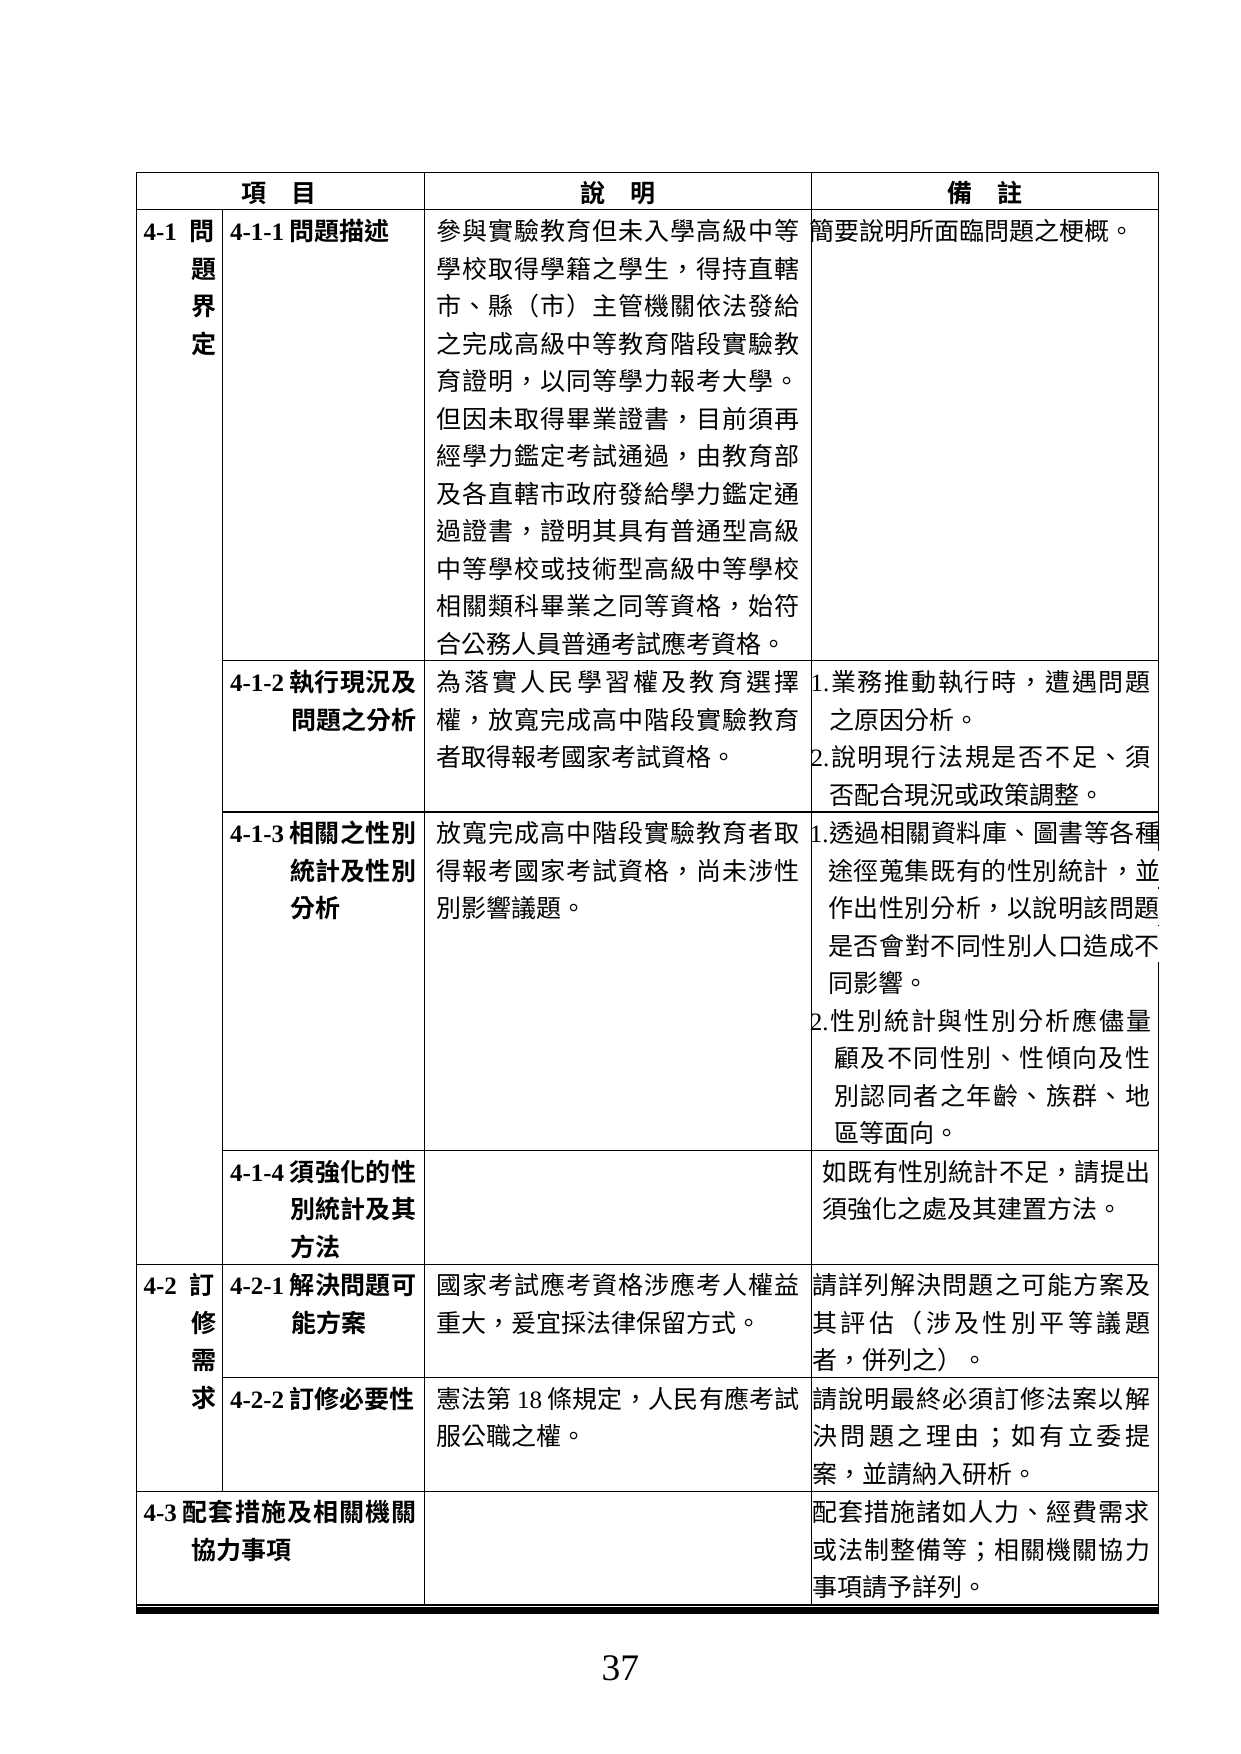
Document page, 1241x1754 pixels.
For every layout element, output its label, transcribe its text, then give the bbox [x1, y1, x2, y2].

table_cell 配套措施諸如人力、經費需求或法制整備等；相關機關協力事項請予詳列。 [812, 1492, 1158, 1604]
table_cell 如既有性別統計不足，請提出須強化之處及其建置方法。 [812, 1151, 1158, 1263]
table_cell 1.透過相關資料庫、圖書等各種途徑蒐集既有的性別統計，並作出性別分析，以說明該問題是否會對不同性別人口造成不同影響。 2.性別統計與性別分析應儘量顧及不同性別、性傾向及性別認同者之年齡、族群、地區等面向。 [812, 813, 1158, 1150]
table_cell 為落實人民學習權及教育選擇權，放寬完成高中階段實驗教育者取得報考國家考試資格。 [425, 661, 811, 811]
table_cell 請詳列解決問題之可能方案及其評估（涉及性別平等議題者，併列之）。 [812, 1265, 1158, 1377]
table_cell 放寬完成高中階段實驗教育者取得報考國家考試資格，尚未涉性別影響議題。 [425, 813, 811, 1150]
table_cell 執行現況及問題之分析 [223, 661, 424, 811]
table_cell 國家考試應考資格涉應考人權益重大，爰宜採法律保留方式。 [425, 1265, 811, 1377]
table_cell 備 註 [812, 173, 1158, 209]
table_cell 解決問題可能方案 [223, 1265, 424, 1377]
table_cell 4-2訂修需求 [137, 1265, 222, 1491]
table_cell 4-1問題界定 [137, 210, 222, 1263]
table_cell 參與實驗教育但未入學高級中等學校取得學籍之學生，得持直轄市、縣（市）主管機關依法發給之完成高級中等教育階段實驗教育證明，以同等學力報考大學。但因未取得畢業證書，目前須再經學力鑑定考試通過，由教育部及各直轄市政府發給學力鑑定通過證書，證明其具有普通型高級中等學校或技術型高級中等學校相關類科畢業之同等資格，始符合公務人員普通考試應考資格。 [425, 210, 811, 660]
table_cell 請說明最終必須訂修法案以解決問題之理由；如有立委提案，並請納入研析。 [812, 1378, 1158, 1491]
table_cell 簡要說明所面臨問題之梗概。 [812, 210, 1158, 660]
table_cell [425, 1151, 811, 1263]
table_cell 憲法第18條規定，人民有應考試服公職之權。 [425, 1378, 811, 1491]
table_cell 項 目 [137, 173, 424, 209]
table_cell 4-3配套措施及相關機關協力事項 [137, 1492, 424, 1604]
table_cell 須強化的性別統計及其方法 [223, 1151, 424, 1263]
table_cell [425, 1492, 811, 1604]
table_cell 相關之性別統計及性別分析 [223, 813, 424, 1150]
table_cell 訂修必要性 [223, 1378, 424, 1491]
table_cell 1.業務推動執行時，遭遇問題之原因分析。 2.說明現行法規是否不足、須否配合現況或政策調整。 [812, 661, 1158, 811]
table_cell 說 明 [425, 173, 811, 209]
table_cell 問題描述 [223, 210, 424, 660]
